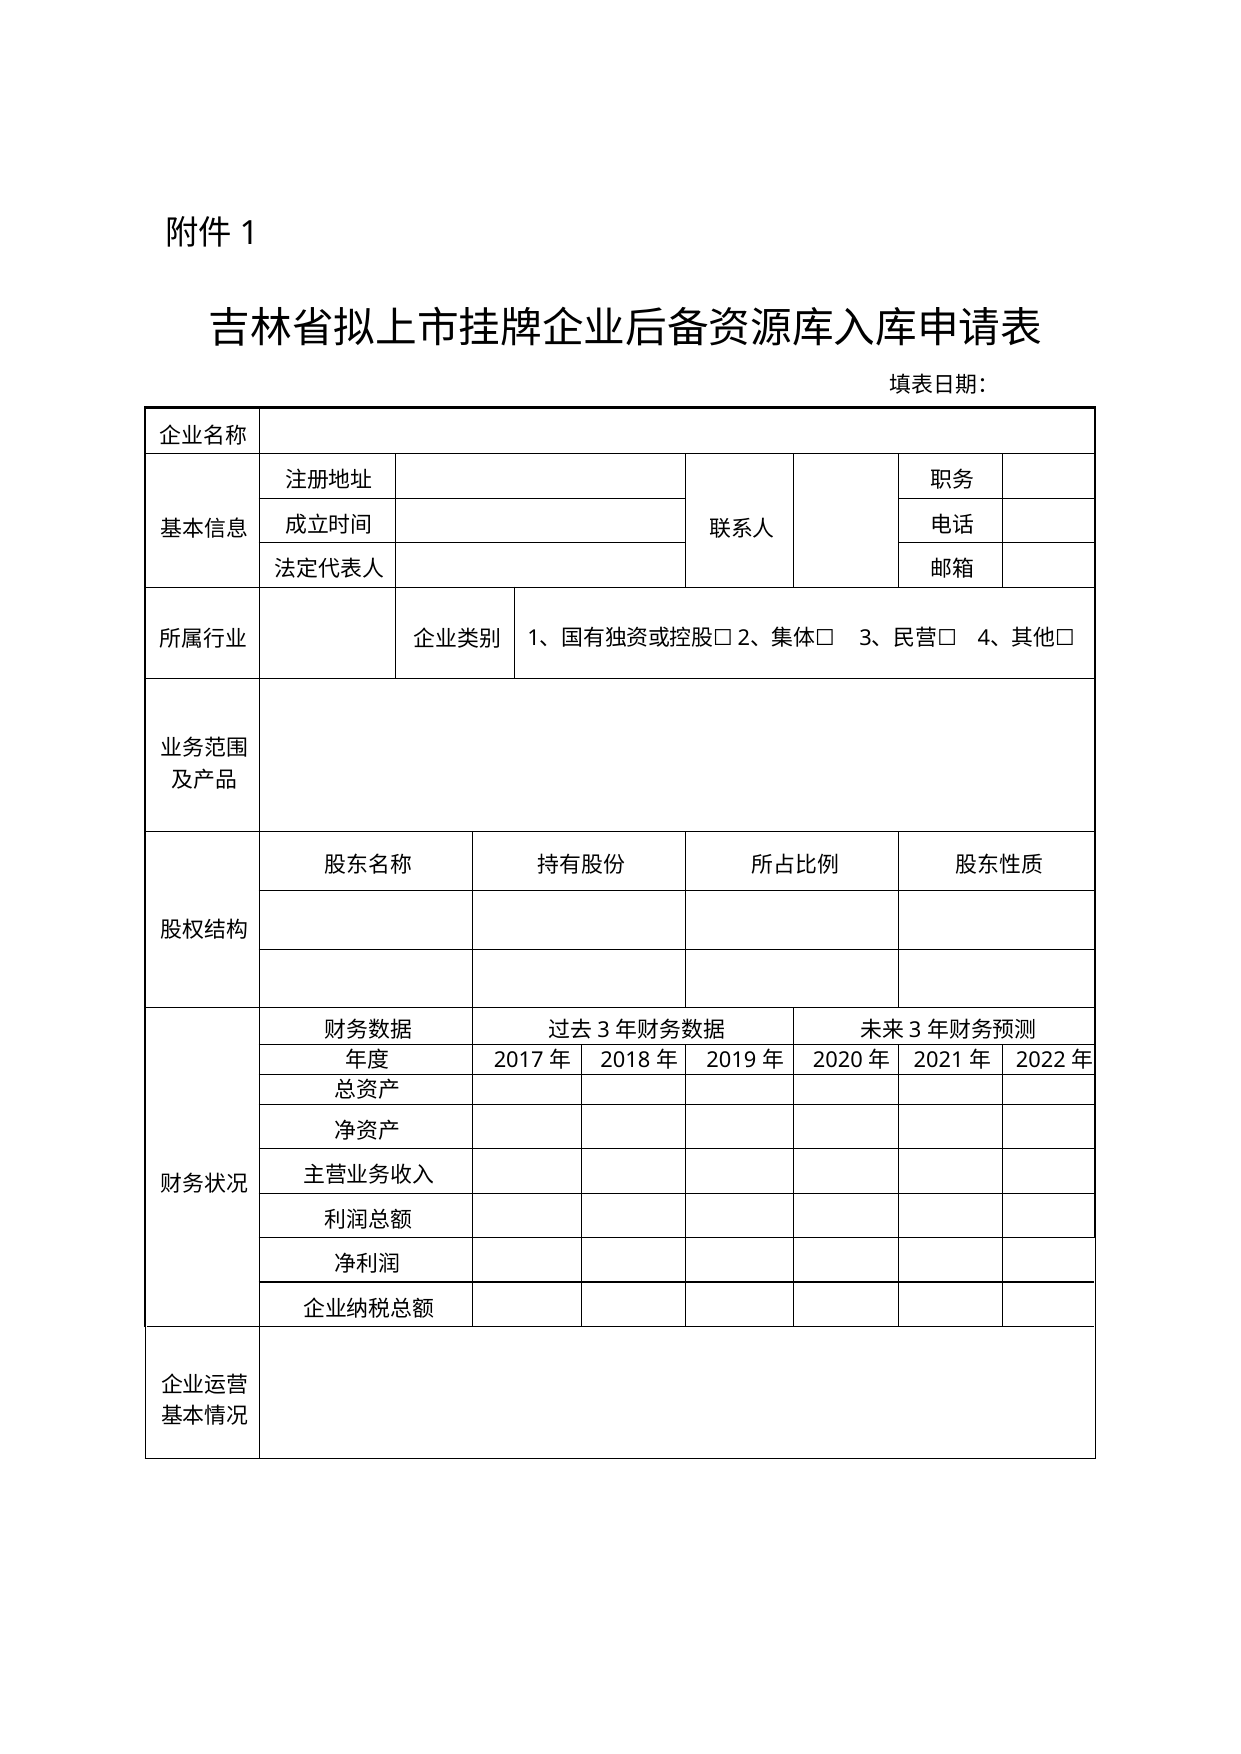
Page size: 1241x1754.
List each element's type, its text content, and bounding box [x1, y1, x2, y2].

table_cell 财务数据 [260, 1008, 472, 1044]
table_cell 所占比例 [686, 832, 898, 890]
table_cell 财务状况 [146, 1008, 259, 1326]
table_cell [396, 454, 685, 498]
table_cell 年度 [260, 1045, 472, 1074]
table_cell 股权结构 [146, 832, 259, 1007]
table_cell [396, 543, 685, 587]
table_cell [473, 1238, 581, 1281]
table_cell [1003, 1149, 1094, 1193]
table_cell [686, 950, 898, 1007]
table_cell [899, 1238, 1002, 1281]
table_cell [1003, 1105, 1094, 1148]
table_cell [1003, 1238, 1095, 1281]
table_cell [582, 1105, 685, 1148]
table_cell 2022 年 [1003, 1045, 1094, 1074]
table_cell [686, 1105, 793, 1148]
table_cell 主营业务收入 [260, 1149, 472, 1193]
table_cell [794, 1283, 898, 1326]
table_cell [582, 1283, 685, 1326]
table_cell 电话 [899, 499, 1002, 542]
table_cell [473, 1105, 581, 1148]
table_cell [582, 1194, 685, 1237]
table_cell [473, 1194, 581, 1237]
table_cell [473, 1149, 581, 1193]
table_cell [260, 1326, 1095, 1457]
table_cell [260, 950, 472, 1007]
table_cell 未来 3 年财务预测 [794, 1008, 1094, 1044]
table_cell [686, 1194, 793, 1237]
table_cell 基本信息 [146, 454, 259, 587]
table_cell [473, 891, 685, 948]
table_cell [1003, 1075, 1094, 1104]
table_cell 持有股份 [473, 832, 685, 890]
table_cell 2018 年 [582, 1045, 685, 1074]
table_cell 2021 年 [899, 1045, 1002, 1074]
table_cell 总资产 [260, 1075, 472, 1104]
table_cell [582, 1075, 685, 1104]
table_cell [1003, 499, 1094, 542]
table_cell 业务范围及产品 [146, 679, 259, 831]
table_cell [794, 1105, 898, 1148]
table_cell 过去 3 年财务数据 [473, 1008, 793, 1044]
table_cell 企业类别 [396, 588, 514, 678]
table_cell [473, 1075, 581, 1104]
table_cell [396, 499, 685, 542]
table_cell [899, 1105, 1002, 1148]
table_cell [794, 454, 898, 587]
table_cell 注册地址 [260, 454, 395, 498]
text 填表日期： [104, 367, 998, 399]
table_header [260, 409, 1094, 453]
table_cell 2019 年 [686, 1045, 793, 1074]
table_cell 股东名称 [260, 832, 472, 890]
table_cell [686, 1075, 793, 1104]
table_cell [582, 1238, 685, 1281]
table_cell 净利润 [260, 1238, 472, 1281]
table_cell 职务 [899, 454, 1002, 498]
table_cell [794, 1194, 898, 1237]
table_cell [794, 1075, 898, 1104]
text 附件 1 [165, 205, 1148, 254]
table_cell [1003, 1194, 1094, 1237]
table_cell 联系人 [686, 454, 793, 587]
table_cell [473, 1283, 581, 1326]
table_cell [473, 950, 685, 1007]
table_cell 所属行业 [146, 588, 259, 678]
table_cell [794, 1149, 898, 1193]
table_cell [686, 1238, 793, 1281]
table_cell [899, 1149, 1002, 1193]
table_cell 股东性质 [899, 832, 1094, 890]
table_cell [260, 679, 1094, 831]
table_cell [686, 1149, 793, 1193]
table_cell 净资产 [260, 1105, 472, 1148]
table_cell 邮箱 [899, 543, 1002, 587]
table_cell 2020 年 [794, 1045, 898, 1074]
table_cell 1、国有独资或控股☐ 2、集体☐ 3、民营☐ 4、其他☐ [515, 588, 1094, 678]
table_cell [260, 891, 472, 948]
table_cell 利润总额 [260, 1194, 472, 1237]
table_cell [794, 1238, 898, 1281]
table_cell 2017 年 [473, 1045, 581, 1074]
table_cell 企业纳税总额 [260, 1283, 472, 1326]
table_cell [1003, 543, 1094, 587]
table_cell [260, 588, 395, 678]
table_cell 企业运营基本情况 [146, 1327, 259, 1457]
text 吉林省拟上市挂牌企业后备资源库入库申请表 [209, 294, 1148, 354]
table_cell [1003, 1281, 1095, 1326]
table_cell [899, 950, 1094, 1007]
table_cell [1003, 454, 1094, 498]
table_cell [899, 891, 1094, 948]
table_cell 成立时间 [260, 499, 395, 542]
table_header 企业名称 [146, 409, 259, 453]
table_cell [686, 1283, 793, 1326]
table_cell [899, 1283, 1002, 1326]
table_cell [582, 1149, 685, 1193]
table_cell [686, 891, 898, 948]
table_cell 法定代表人 [260, 543, 395, 587]
table_cell [899, 1075, 1002, 1104]
table_cell [899, 1194, 1002, 1237]
